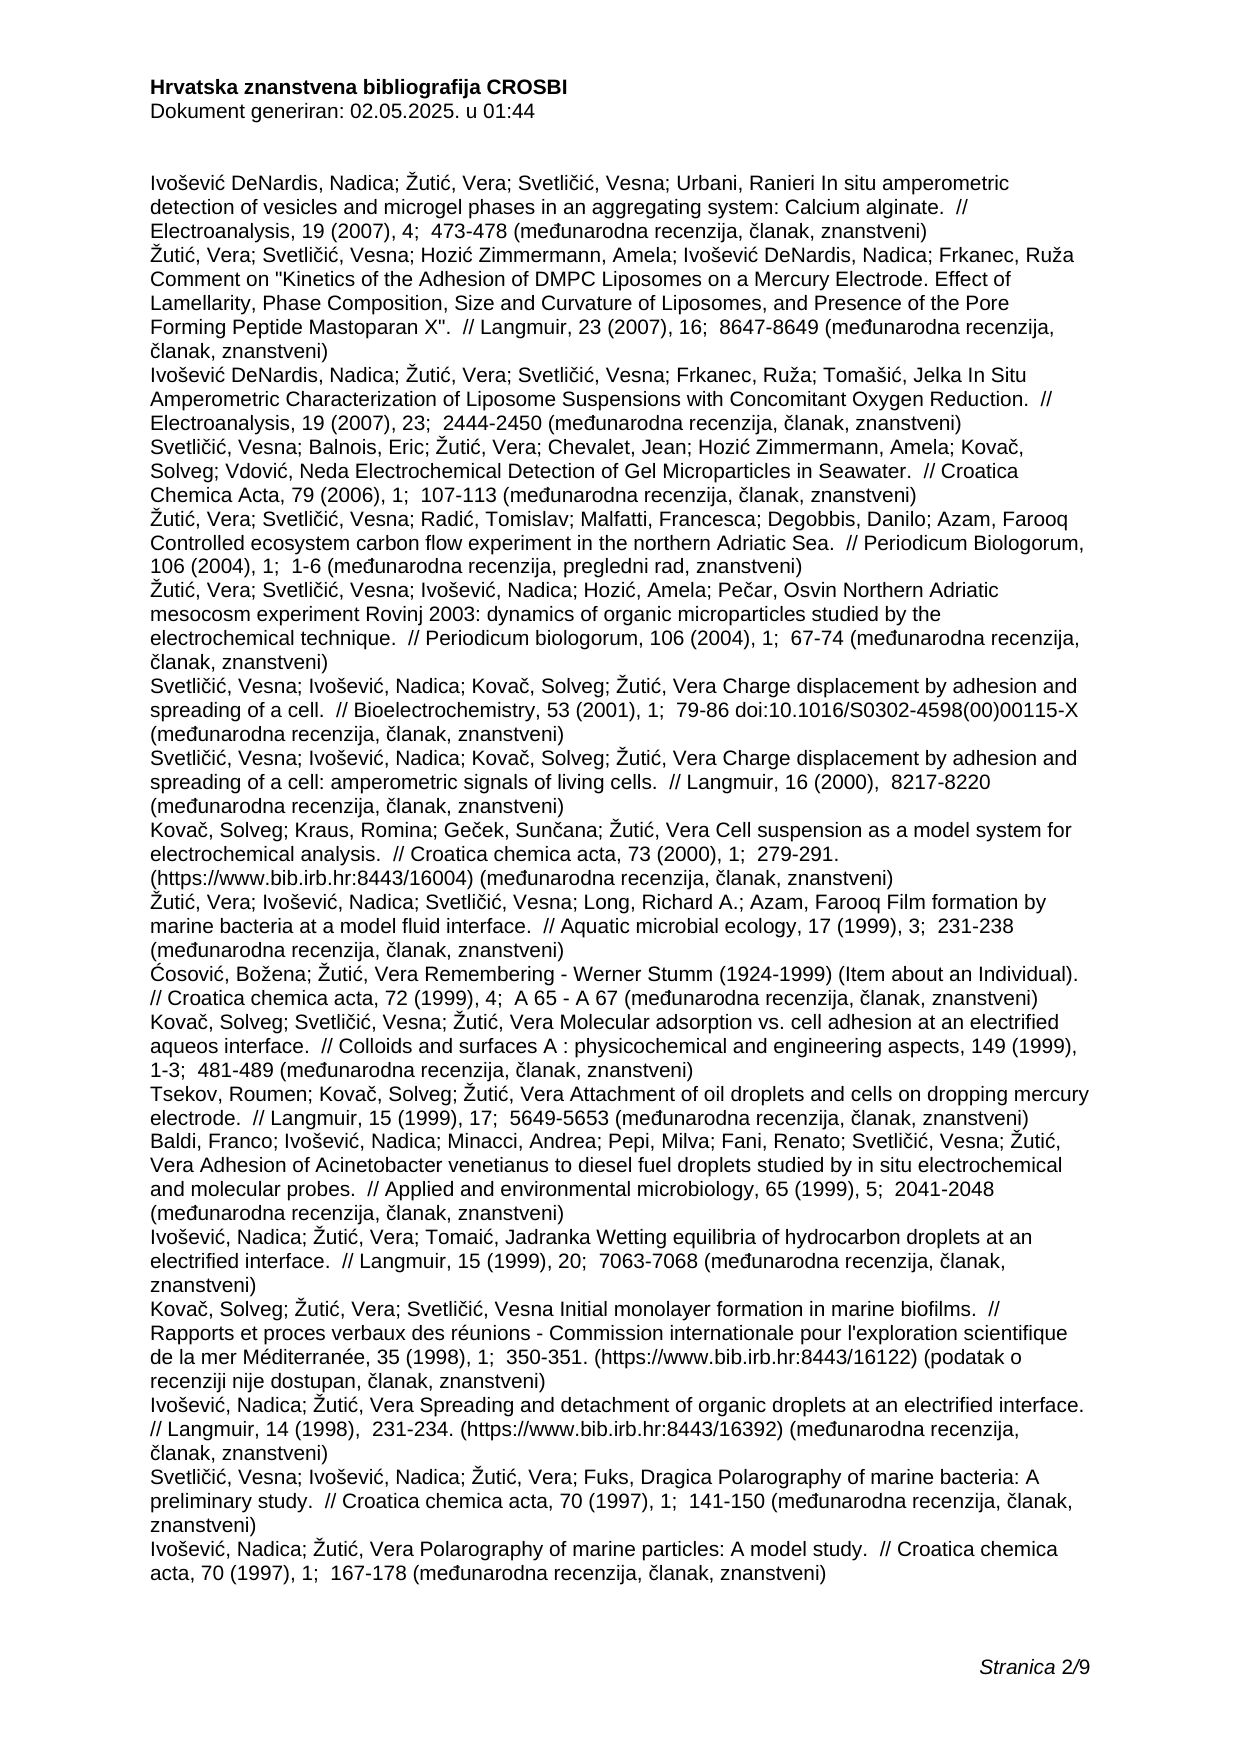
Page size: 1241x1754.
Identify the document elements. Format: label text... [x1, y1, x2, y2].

text Ivošević, Nadica; Žutić, Vera; Tomaić, Jadranka [150, 1225, 1090, 1297]
text Svetličić, Vesna; Ivošević, Nadica; Kovač, Solveg; Žutić, Vera [150, 746, 1090, 818]
text Kovač, Solveg; Svetličić, Vesna; Žutić, Vera [150, 1009, 1090, 1081]
text Žutić, Vera; Ivošević, Nadica; Svetličić, Vesna; Long, Richard A.; Azam, Farooq [150, 890, 1090, 962]
text Kovač, Solveg; Kraus, Romina; Geček, Sunčana; Žutić, Vera [150, 818, 1090, 890]
text Ivošević, Nadica; Žutić, Vera [150, 1537, 1090, 1584]
text Ćosović, Božena; Žutić, Vera [150, 962, 1090, 1009]
text Svetličić, Vesna; Ivošević, Nadica; Žutić, Vera; Fuks, Dragica [150, 1465, 1090, 1537]
text Svetličić, Vesna; Balnois, Eric; Žutić, Vera; Chevalet, Jean; Hozić Zimmermann, Amela; Kovač, Solveg; Vdović, Neda [150, 434, 1090, 506]
text Tsekov, Roumen; Kovač, Solveg; Žutić, Vera [150, 1081, 1090, 1129]
text Ivošević DeNardis, Nadica; Žutić, Vera; Svetličić, Vesna; Frkanec, Ruža; Tomašić, Jelka [150, 363, 1090, 434]
text Žutić, Vera; Svetličić, Vesna; Ivošević, Nadica; Hozić, Amela; Pečar, Osvin [150, 578, 1090, 674]
text Baldi, Franco; Ivošević, Nadica; Minacci, Andrea; Pepi, Milva; Fani, Renato; Svetličić, Vesna; Žutić, Vera [150, 1129, 1090, 1225]
text Kovač, Solveg; Žutić, Vera; Svetličić, Vesna [150, 1297, 1090, 1393]
text Žutić, Vera; Svetličić, Vesna; Hozić Zimmermann, Amela; Ivošević DeNardis, Nadica; Frkanec, Ruža [150, 243, 1090, 363]
text Ivošević, Nadica; Žutić, Vera [150, 1393, 1090, 1465]
text Žutić, Vera; Svetličić, Vesna; Radić, Tomislav; Malfatti, Francesca; Degobbis, Danilo; Azam, Farooq [150, 506, 1090, 578]
text Svetličić, Vesna; Ivošević, Nadica; Kovač, Solveg; Žutić, Vera [150, 674, 1090, 746]
text Ivošević DeNardis, Nadica; Žutić, Vera; Svetličić, Vesna; Urbani, Ranieri [150, 171, 1090, 243]
